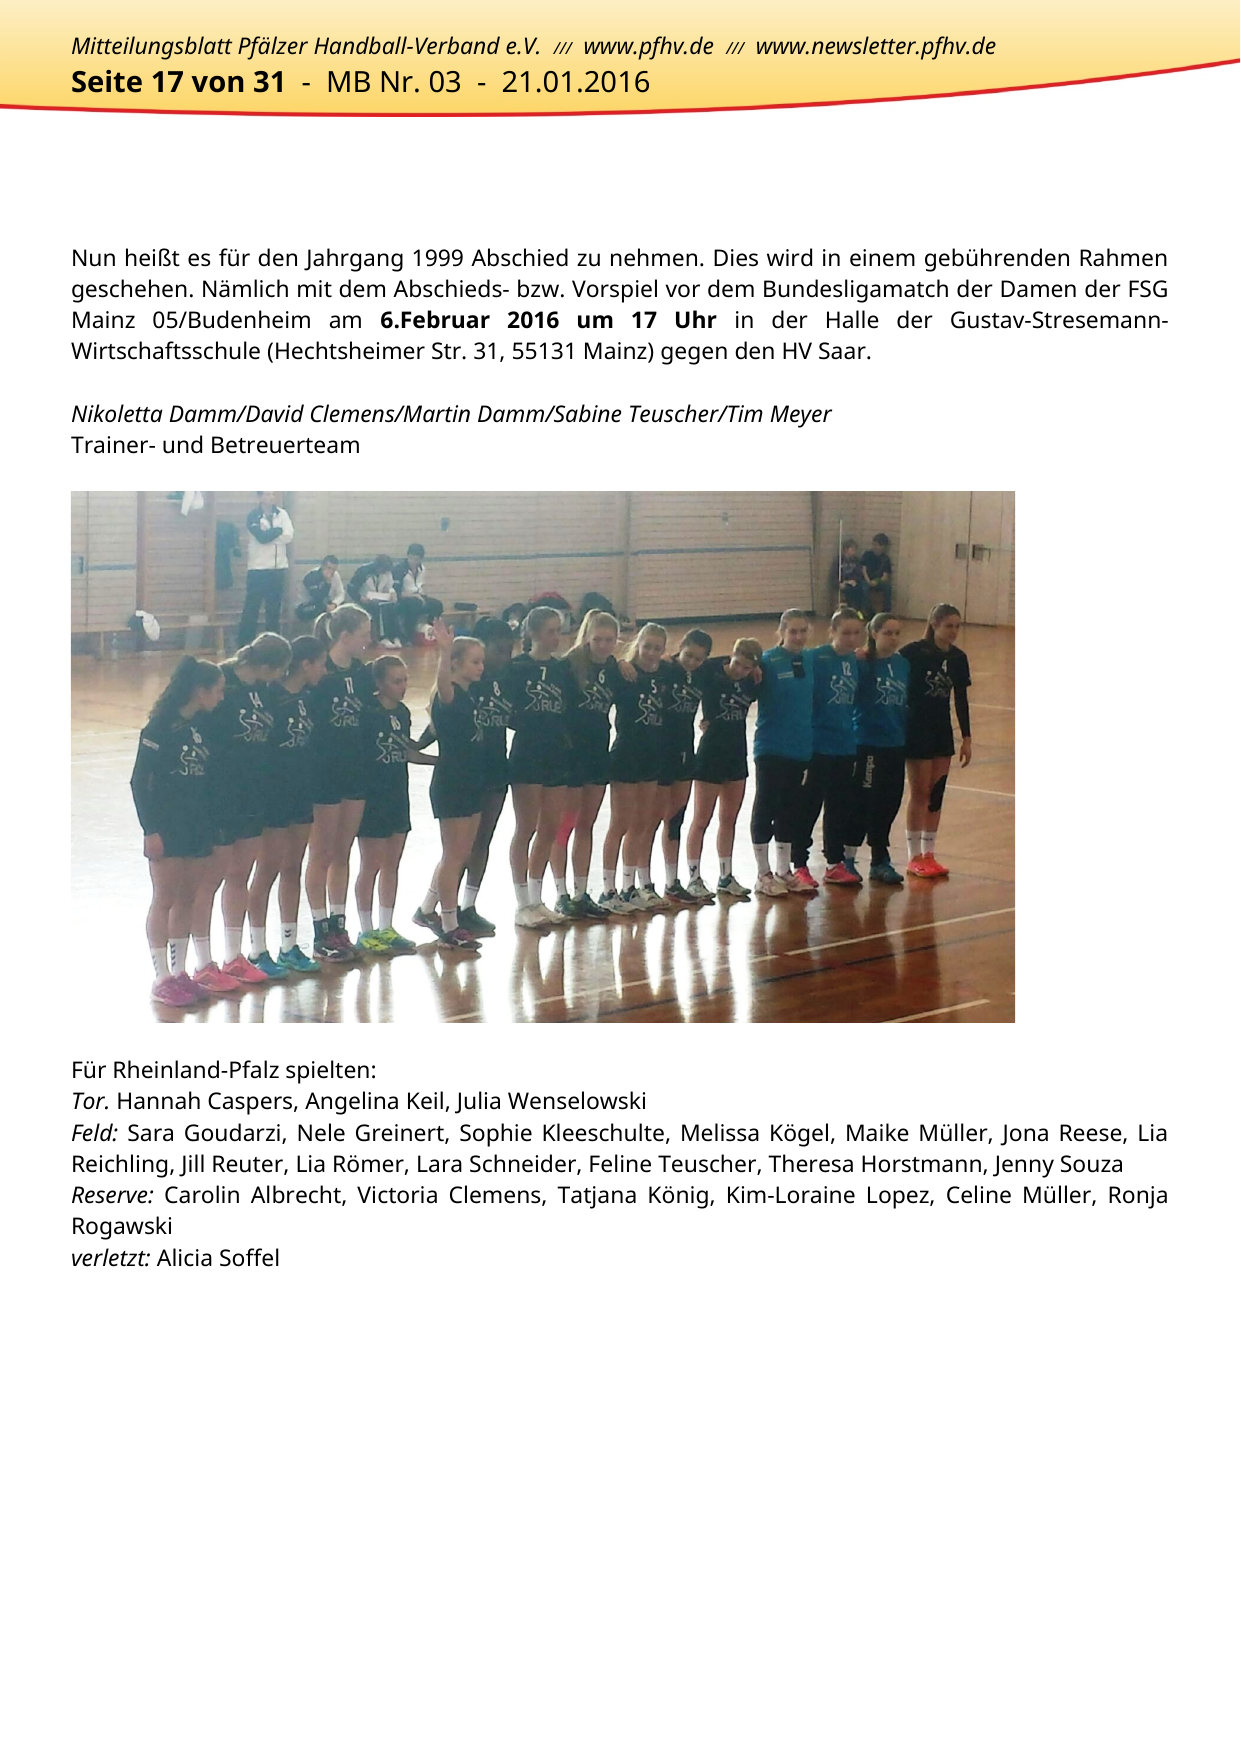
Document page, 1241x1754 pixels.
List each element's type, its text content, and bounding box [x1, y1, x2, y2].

picture [70, 491, 1016, 1023]
text Feld: Sara Goudarzi, Nele Greinert, Sophie Kleeschulte, Melissa Kögel, Maike Müller, Jona Reese, Lia Reichling, Jill Reuter, Lia Römer, Lara Schneider, Feline Teuscher, Theresa Horstmann, Jenny Souza [71, 1116, 1169, 1179]
text Für Rheinland-Pfalz spielten: [71, 1054, 1169, 1085]
text Nun heißt es für den Jahrgang 1999 Abschied zu nehmen. Dies wird in einem gebührenden Rahmen geschehen. Nämlich mit dem Abschieds- bzw. Vorspiel vor dem Bundesligamatch der Damen der FSG Mainz 05/Budenheim am 6.Februar 2016 um 17 Uhr in der Halle der Gustav-Stresemann-Wirtschaftsschule (Hechtsheimer Str. 31, 55131 Mainz) gegen den HV Saar. [71, 241, 1169, 366]
text Trainer- und Betreuerteam [71, 429, 1169, 460]
text verletzt: Alicia Soffel [71, 1241, 1169, 1273]
picture [0, 0, 1241, 117]
text Tor. Hannah Caspers, Angelina Keil, Julia Wenselowski [71, 1085, 1169, 1116]
text Nikoletta Damm/David Clemens/Martin Damm/Sabine Teuscher/Tim Meyer [71, 398, 1169, 429]
text Reserve: Carolin Albrecht, Victoria Clemens, Tatjana König, Kim-Loraine Lopez, Celine Müller, Ronja Rogawski [71, 1179, 1169, 1241]
